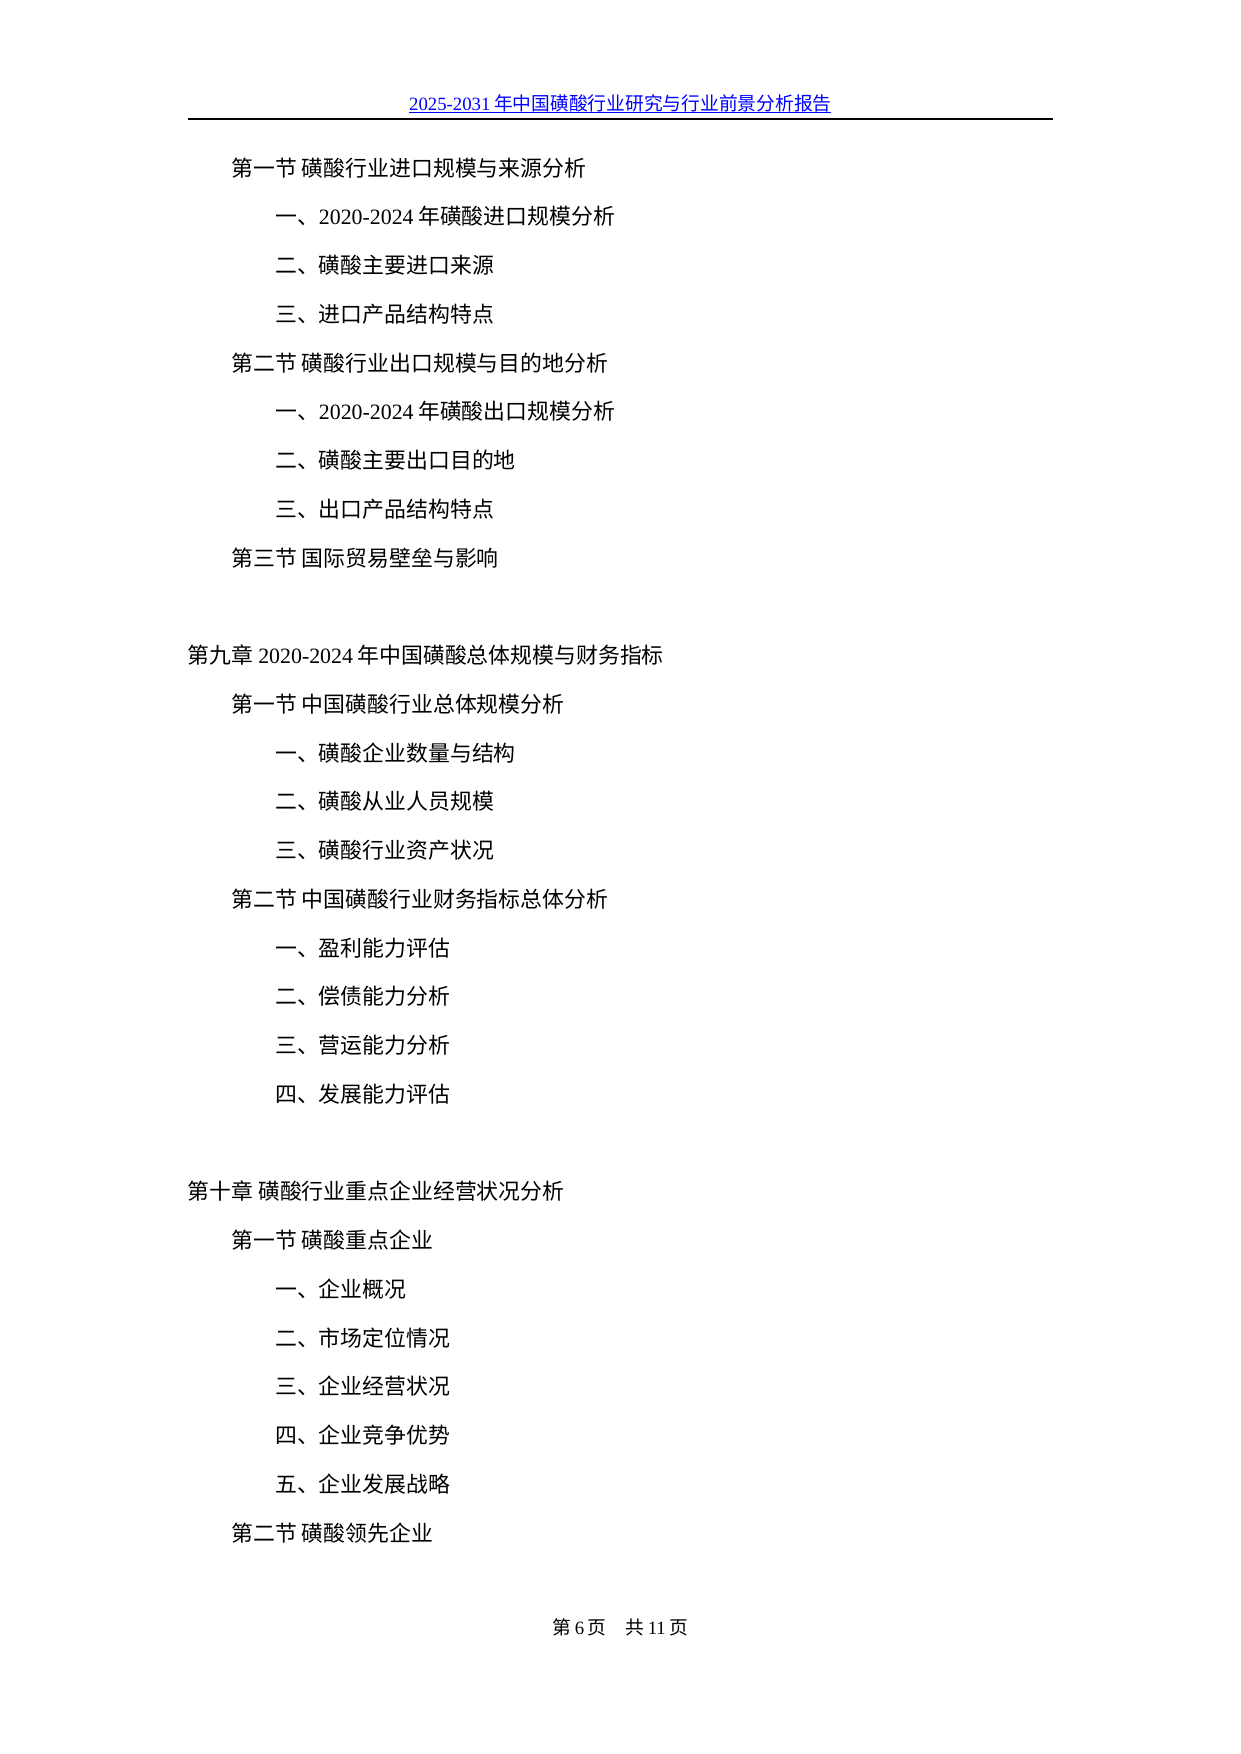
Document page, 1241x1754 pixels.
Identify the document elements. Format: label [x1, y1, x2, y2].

text [187, 150, 1053, 1548]
